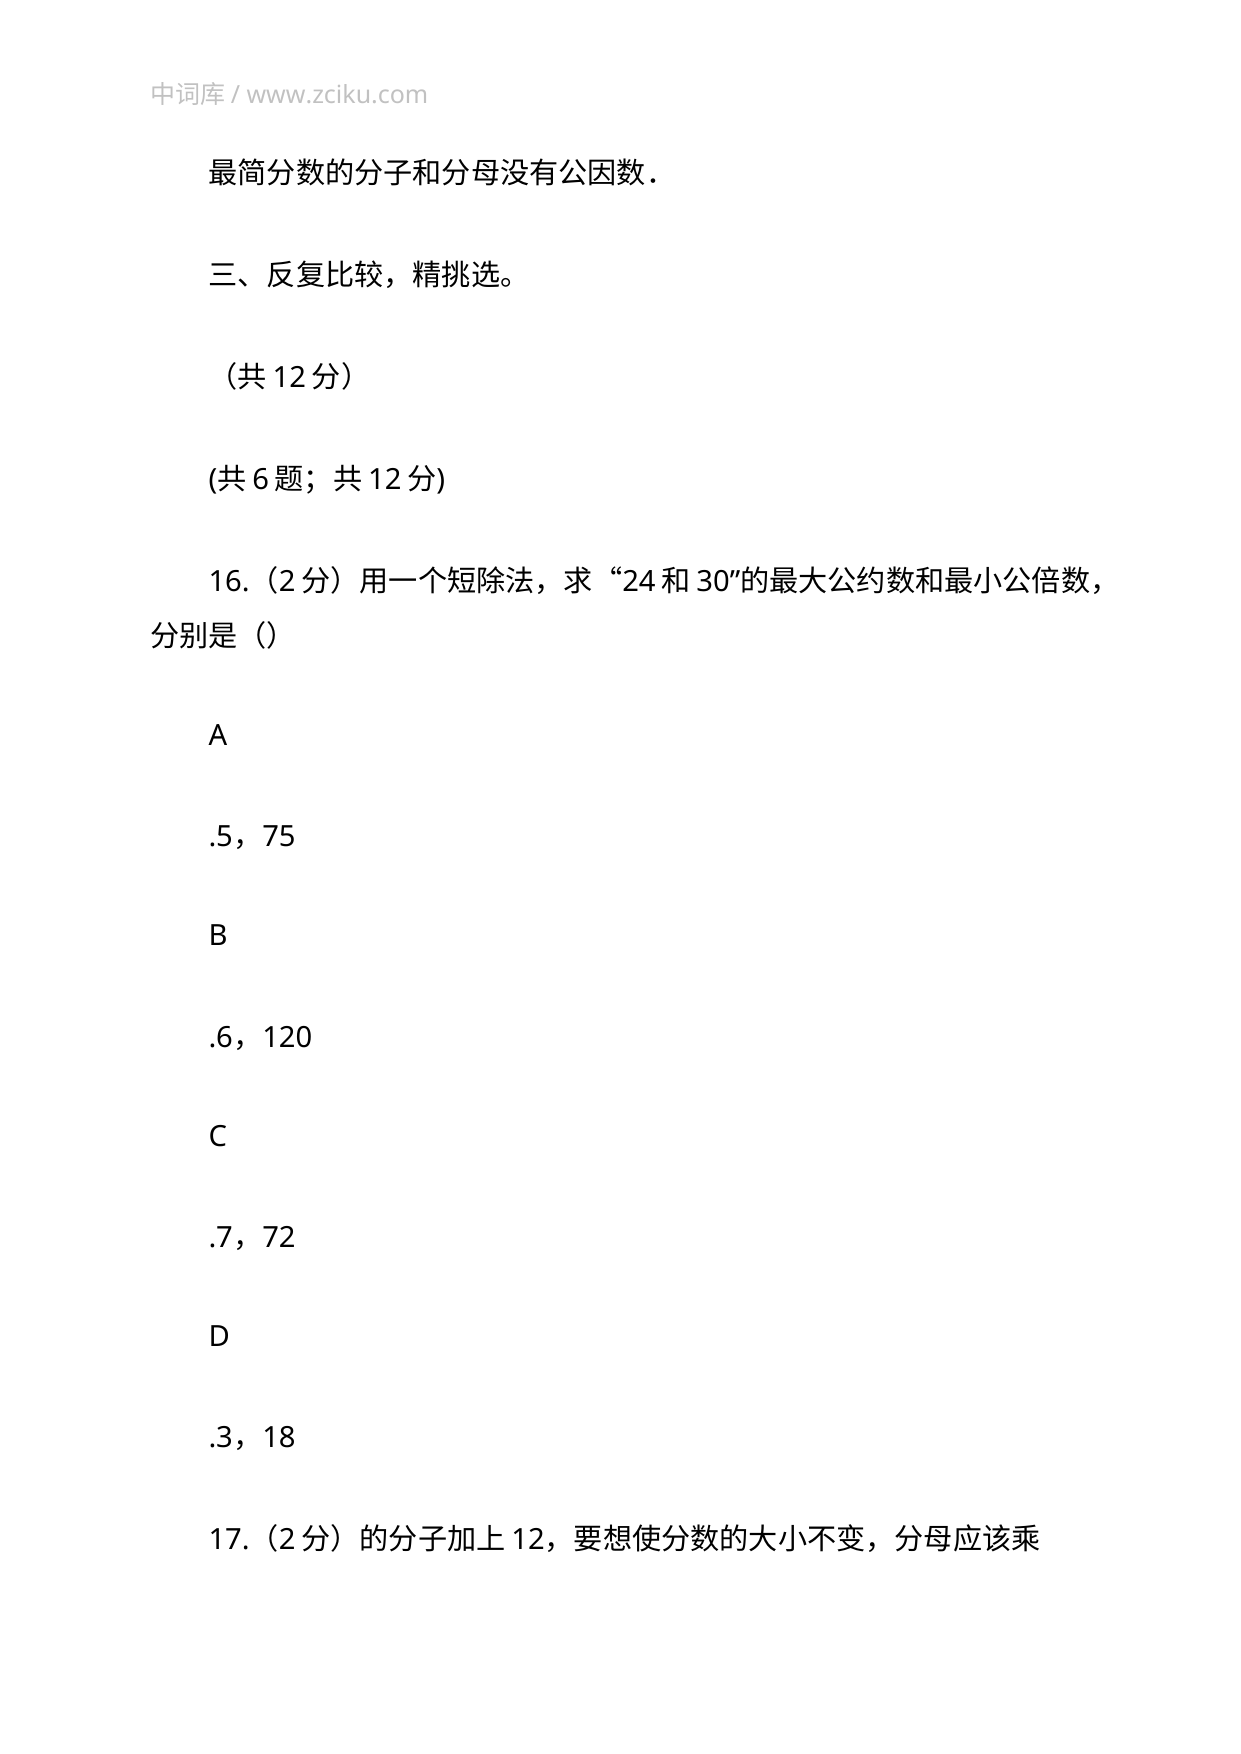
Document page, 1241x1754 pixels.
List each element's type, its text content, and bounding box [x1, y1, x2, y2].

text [150, 1516, 1090, 1558]
text 三、反复比较，精挑选。 [150, 252, 1090, 294]
text (共6题；共12分) [150, 456, 1090, 498]
text B [150, 915, 1090, 954]
text .6，120 [150, 1013, 1090, 1056]
text .5，75 [150, 813, 1090, 855]
text .7，72 [150, 1213, 1090, 1256]
text D [150, 1316, 1090, 1355]
text A [150, 714, 1090, 754]
text .3，18 [150, 1414, 1090, 1456]
text 最简分数的分子和分母没有公因数． [150, 150, 1090, 192]
text C [150, 1115, 1090, 1155]
text 16.（2分）用一个短除法，求“24和30”的最大公约数和最小公倍数，分别是（） [150, 557, 1090, 655]
text （共12分） [150, 353, 1090, 396]
